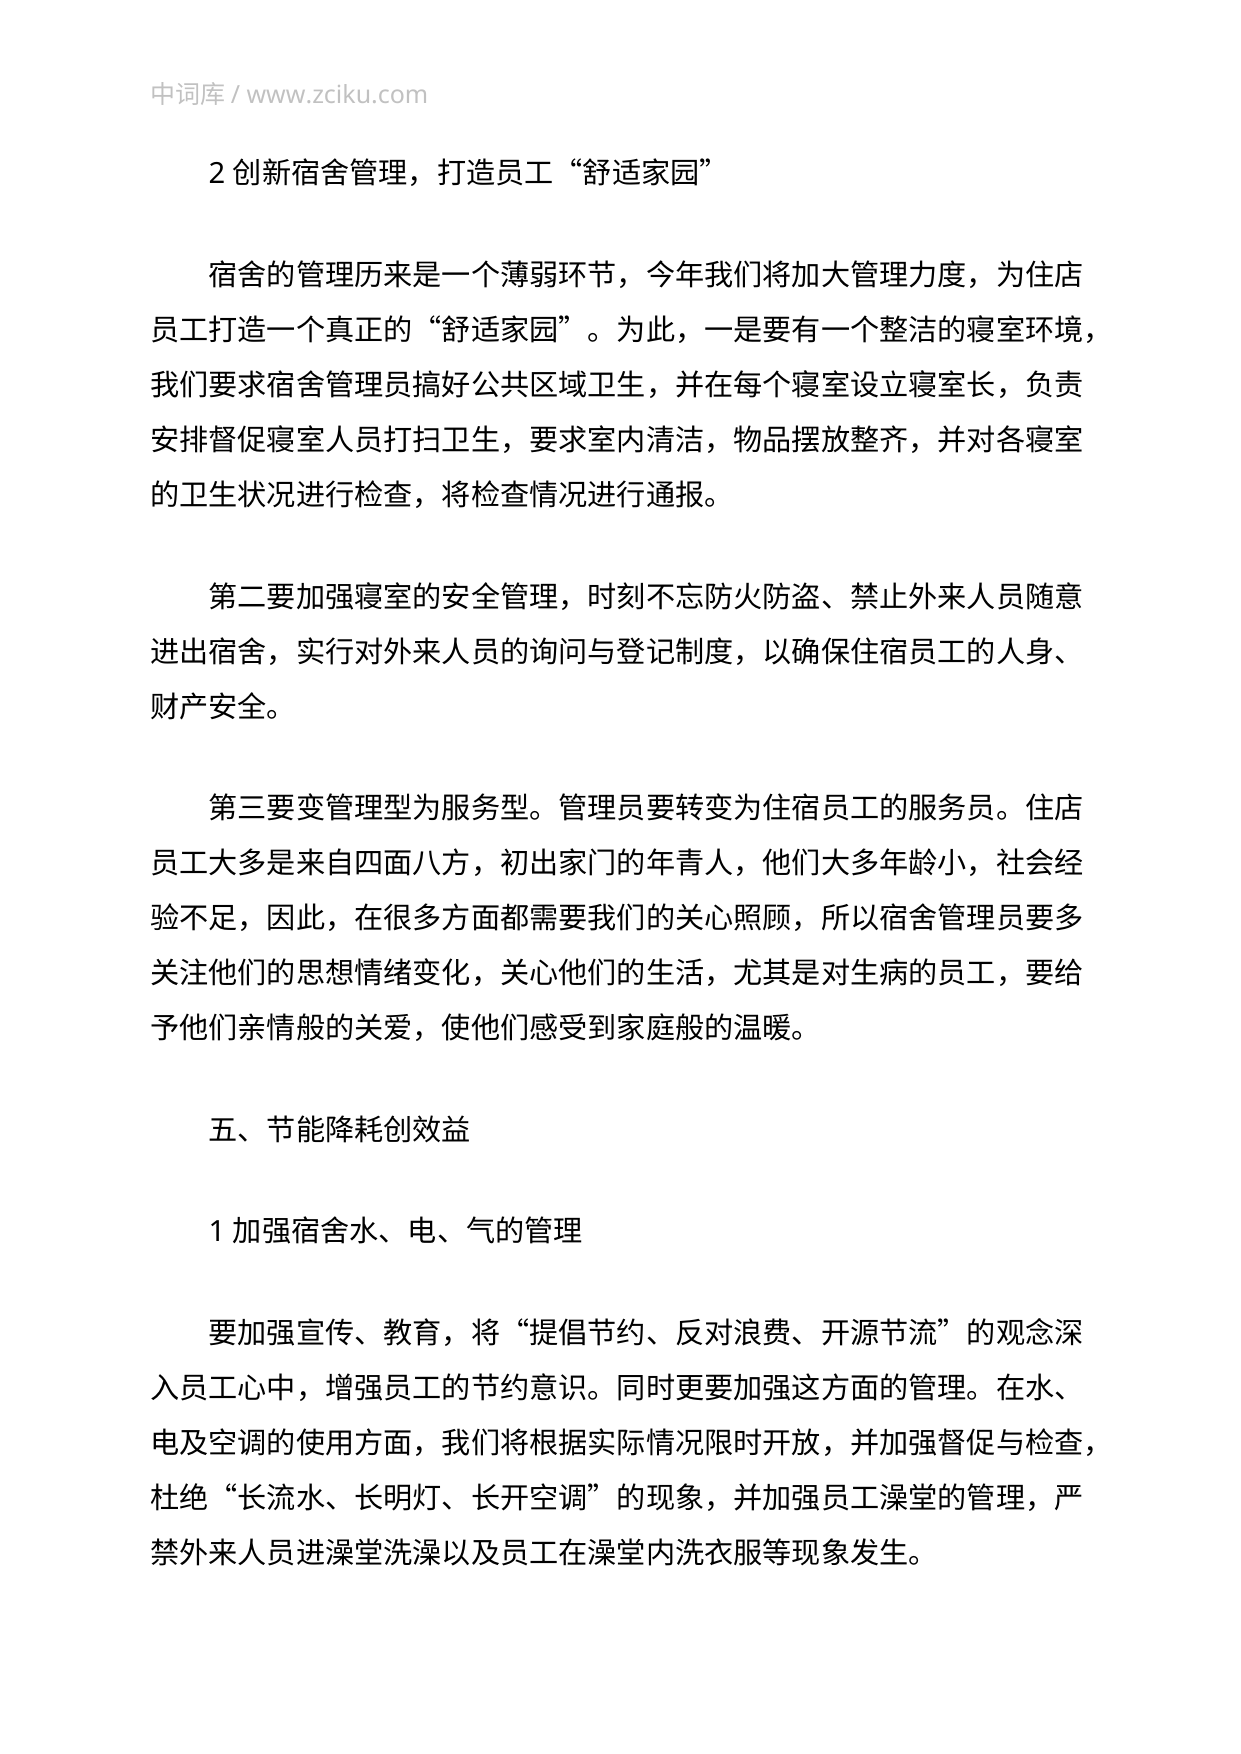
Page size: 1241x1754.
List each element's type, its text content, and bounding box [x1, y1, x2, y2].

text 1 加强宿舍水、电、气的管理 [150, 1208, 1090, 1250]
text 要加强宣传、教育，将“提倡节约、反对浪费、开源节流”的观念深入员工心中，增强员工的节约意识。同时更要加强这方面的管理。在水、电及空调的使用方面，我们将根据实际情况限时开放，并加强督促与检查，杜绝“长流水、长明灯、长开空调”的现象，并加强员工澡堂的管理，严禁外来人员进澡堂洗澡以及员工在澡堂内洗衣服等现象发生。 [150, 1310, 1090, 1572]
text 宿舍的管理历来是一个薄弱环节，今年我们将加大管理力度，为住店员工打造一个真正的“舒适家园”。为此，一是要有一个整洁的寝室环境，我们要求宿舍管理员搞好公共区域卫生，并在每个寝室设立寝室长，负责安排督促寝室人员打扫卫生，要求室内清洁，物品摆放整齐，并对各寝室的卫生状况进行检查，将检查情况进行通报。 [150, 252, 1090, 514]
text 2 创新宿舍管理，打造员工“舒适家园” [150, 150, 1090, 192]
text 五、节能降耗创效益 [150, 1106, 1090, 1148]
text 第二要加强寝室的安全管理，时刻不忘防火防盗、禁止外来人员随意进出宿舍，实行对外来人员的询问与登记制度，以确保住宿员工的人身、财产安全。 [150, 573, 1090, 725]
text 第三要变管理型为服务型。管理员要转变为住宿员工的服务员。住店员工大多是来自四面八方，初出家门的年青人，他们大多年龄小，社会经验不足，因此，在很多方面都需要我们的关心照顾，所以宿舍管理员要多关注他们的思想情绪变化，关心他们的生活，尤其是对生病的员工，要给予他们亲情般的关爱，使他们感受到家庭般的温暖。 [150, 785, 1090, 1047]
